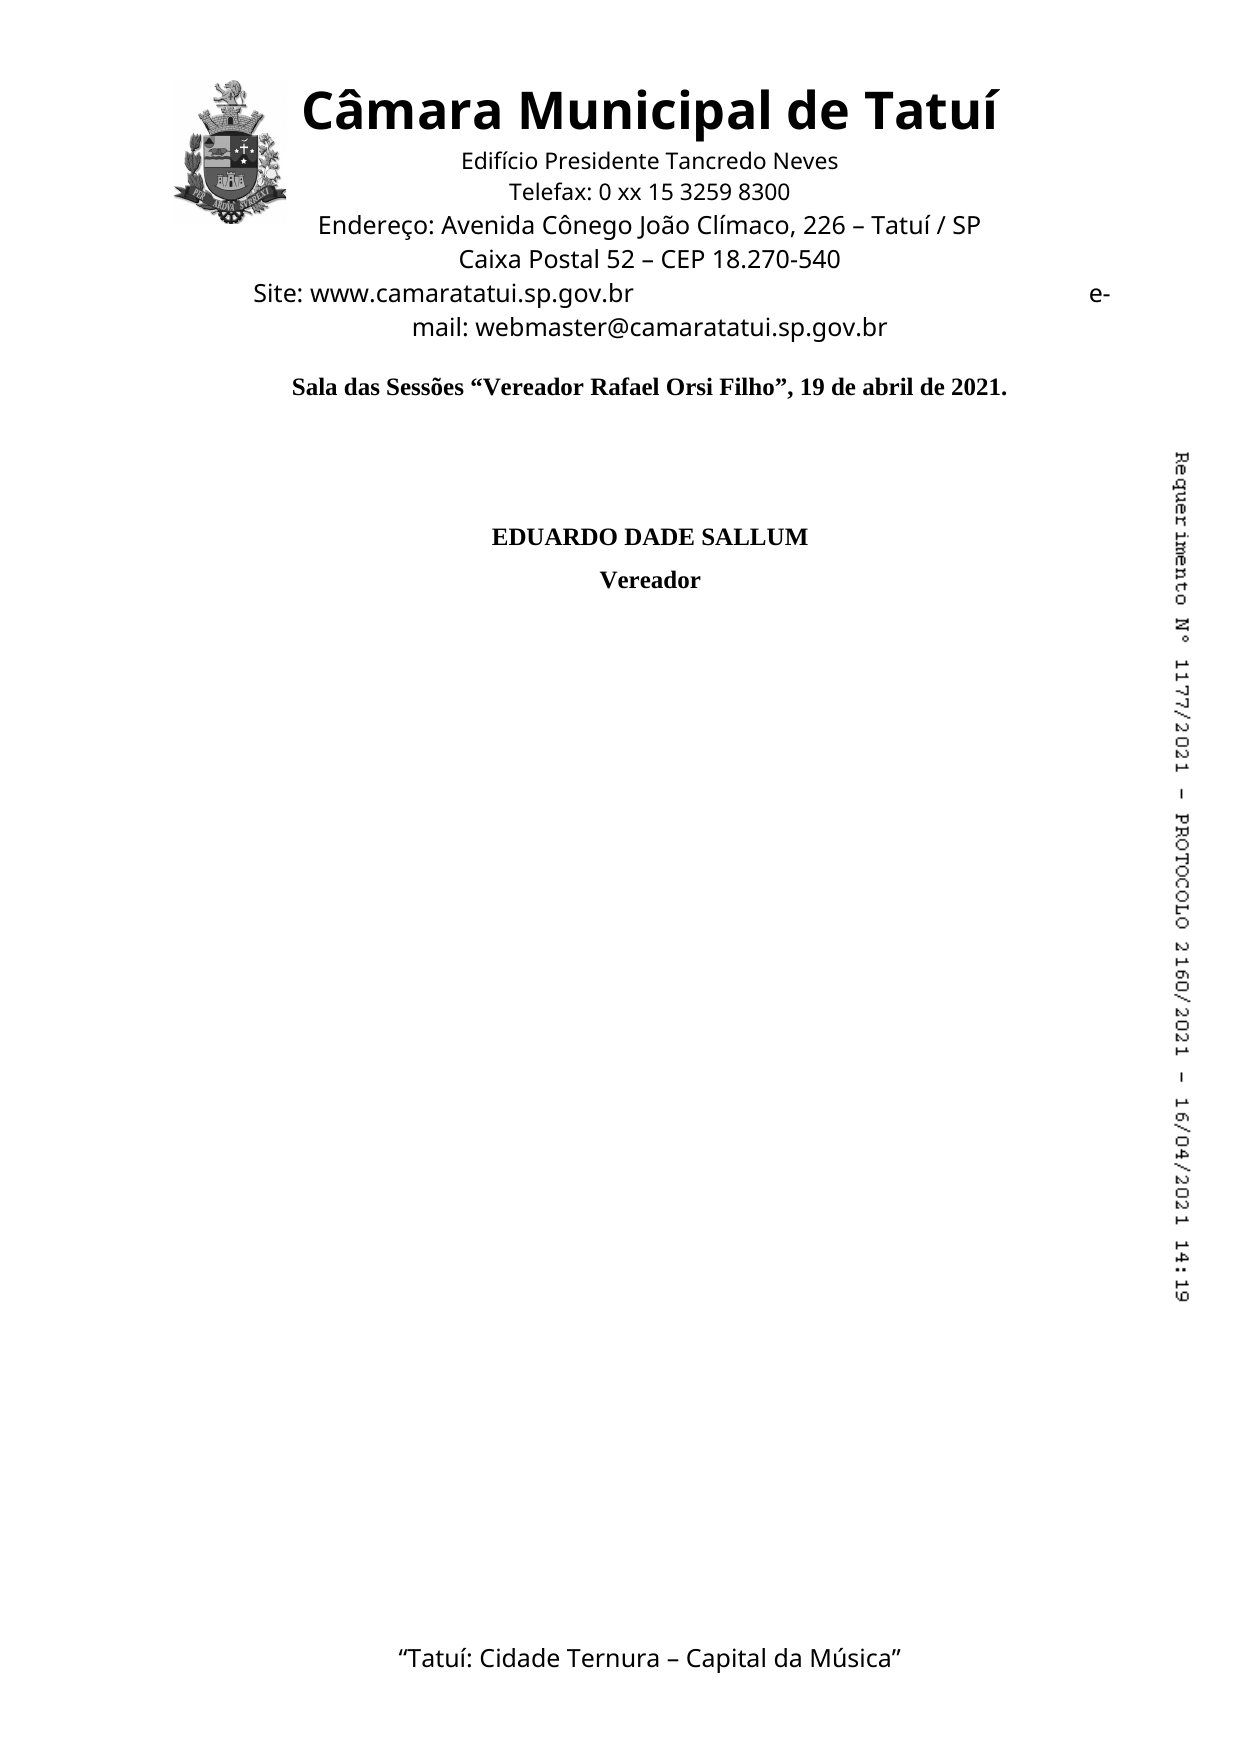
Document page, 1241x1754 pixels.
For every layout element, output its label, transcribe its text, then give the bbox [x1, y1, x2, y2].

text Sala das Sessões “Vereador Rafael Orsi Filho”, 19 de abril de 2021. [177, 372, 1122, 401]
picture [1149, 448, 1213, 1306]
